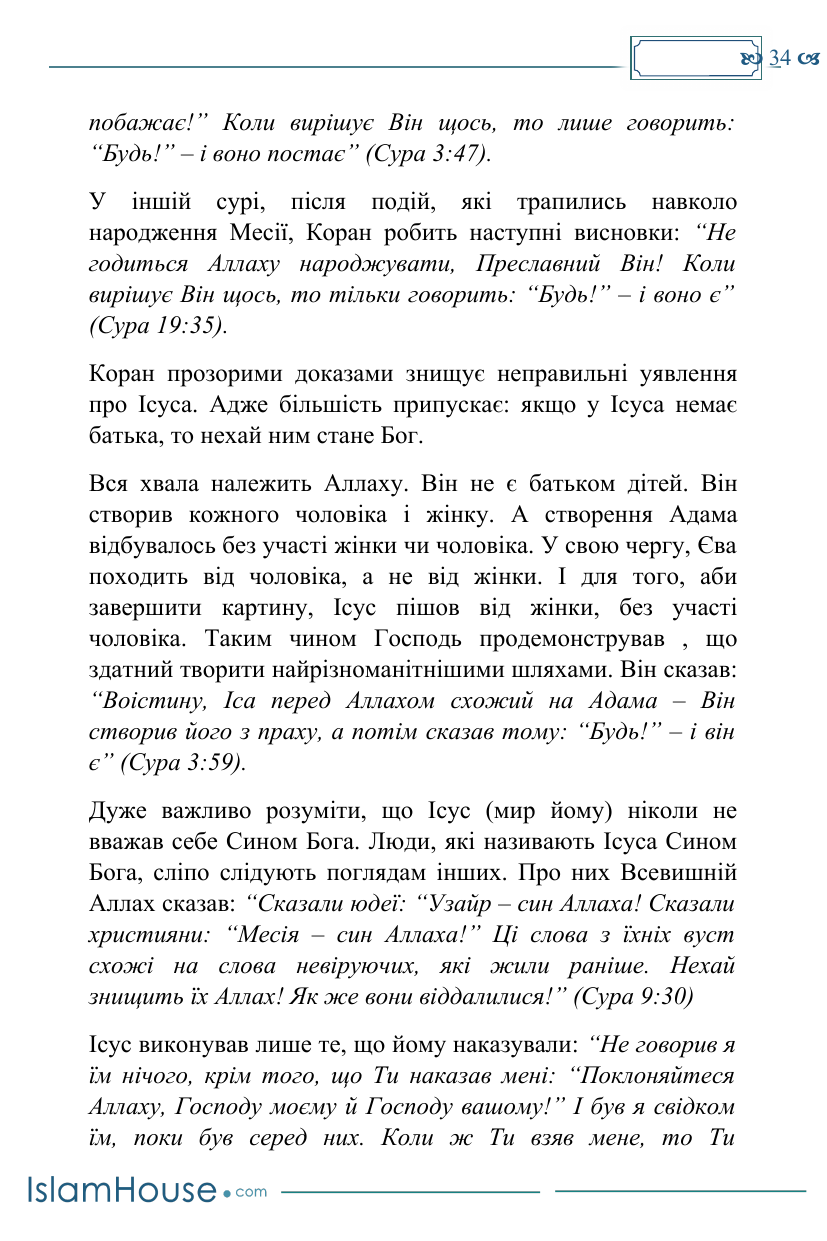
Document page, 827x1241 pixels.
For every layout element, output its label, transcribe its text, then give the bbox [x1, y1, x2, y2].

picture [548, 1170, 807, 1208]
text Вся хвала належить Аллаху. Він не є батьком дітей. Він створив кожного чоловіка і жінку. А створення Адама відбувалось без участі жінки чи чоловіка. У свою чергу, Єва походить від чоловіка, а не від жінки. І для того, аби завершити картину, Ісус пішов від жінки, без участі чоловіка. Таким чином Господь продемонстрував , що здатний творити найрізноманітнішими шляхами. Він сказав: “Воістину, Іса перед Аллахом схожий на Адама – Він створив його з праху, а потім сказав тому: “Будь!” – і він є” (Сура 3:59). [89, 683, 738, 776]
picture [20, 1171, 541, 1209]
text У іншій сурі, після подій, які трапились навколо народження Месії, Коран робить наступні висновки: “Не годиться Аллаху народжувати, Преславний Він! Коли вирішує Він щось, то тільки говорить: “Будь!” – і воно є” (Сура 19:35). [89, 215, 738, 339]
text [89, 107, 738, 167]
text Коран прозорими доказами знищує неправильні уявлення про Ісуса. Адже більшість припускає: якщо у Ісуса немає батька, то нехай ним стане Бог. [89, 418, 738, 449]
text Дуже важливо розуміти, що Ісус (мир йому) ніколи не вважав себе Сином Бога. Люди, які називають Ісуса Сином Бога, сліпо слідують поглядам інших. Про них Всевишній Аллах сказав: “Сказали юдеї: “Узайр – син Аллаха! Сказали християни: “Месія – син Аллаха!” Ці слова з їхніх вуст схожі на слова невіруючих, які жили раніше. Нехай знищить їх Аллах! Як же вони віддалилися!” (Сура 9:30) [89, 886, 738, 1010]
